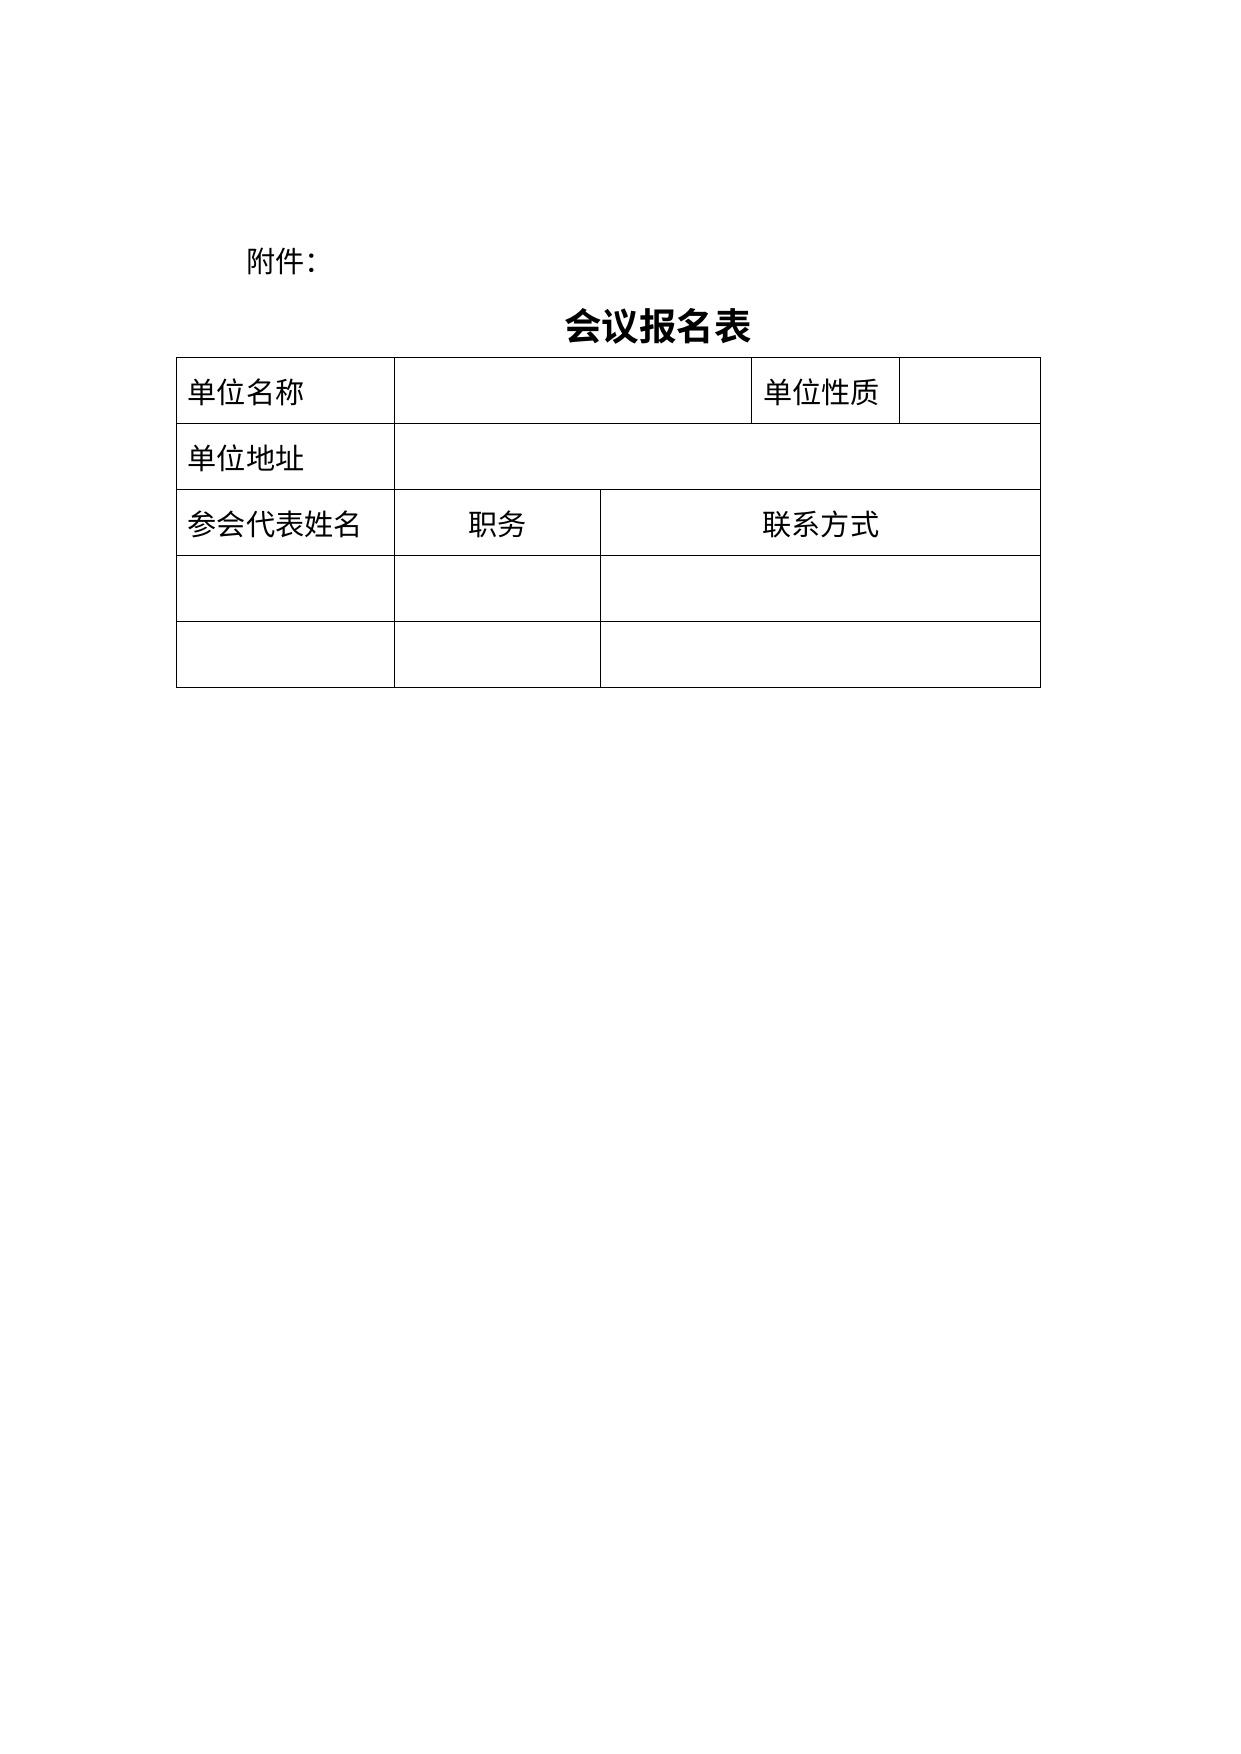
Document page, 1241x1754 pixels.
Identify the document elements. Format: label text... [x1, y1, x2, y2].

table_cell 联系方式 [601, 490, 1040, 555]
table_header [395, 358, 751, 423]
text 附件： [187, 227, 1053, 292]
table_cell 职务 [395, 490, 600, 555]
table_cell [177, 622, 394, 687]
table_cell 单位地址 [177, 424, 394, 489]
table_cell [177, 556, 394, 621]
table_header 单位名称 [177, 358, 394, 423]
table_header 单位性质 [752, 358, 899, 423]
table_cell [395, 556, 600, 621]
text 会议报名表 [187, 292, 1053, 357]
table_cell [395, 424, 1040, 489]
table_cell [601, 622, 1040, 687]
table_header [900, 358, 1040, 423]
table_cell [601, 556, 1040, 621]
table_cell [395, 622, 600, 687]
table_cell 参会代表姓名 [177, 490, 394, 555]
